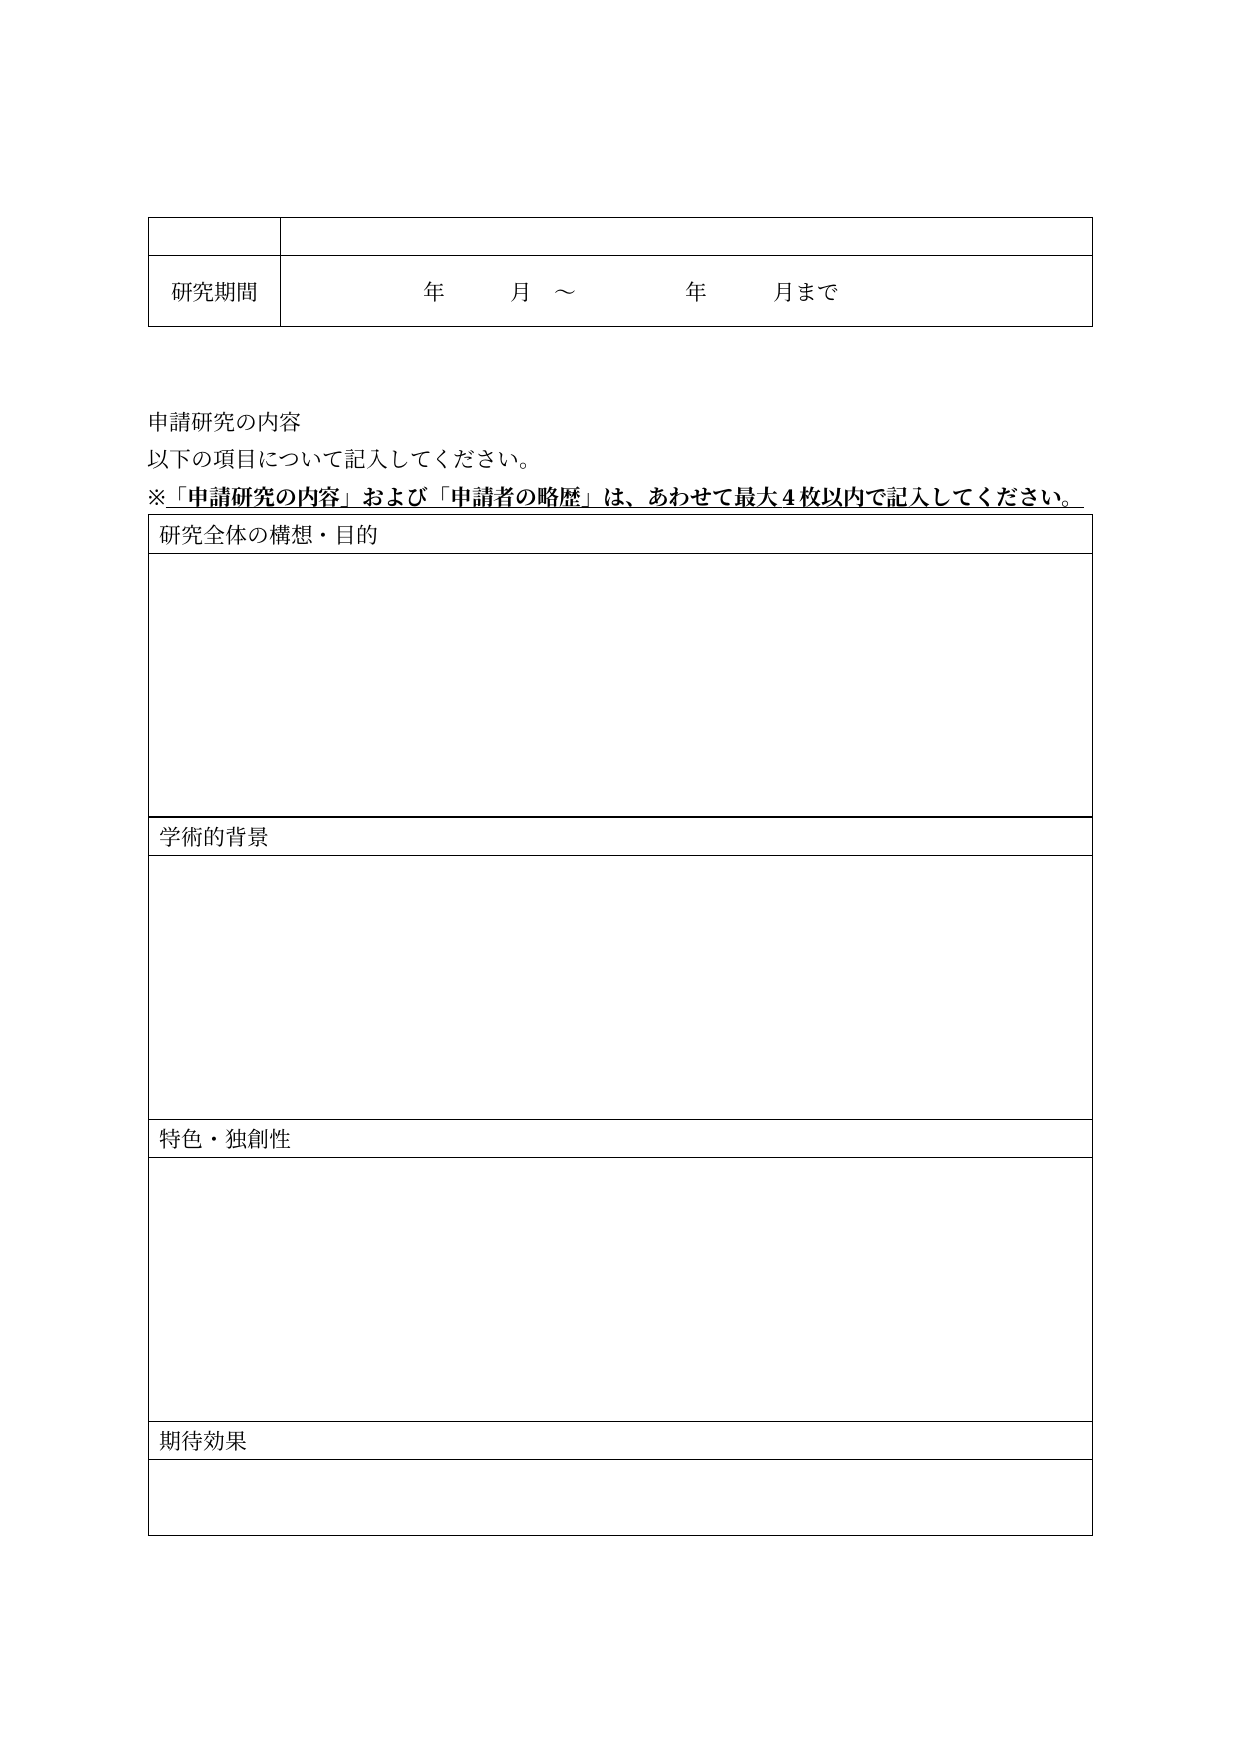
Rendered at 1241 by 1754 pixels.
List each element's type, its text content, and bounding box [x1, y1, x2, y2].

text ※「申請研究の内容」および「申請者の略歴」は、あわせて最大4枚以内で記入してください。 [148, 477, 1092, 514]
table_header [281, 218, 1092, 255]
table_header 研究全体の構想・目的 [149, 515, 1092, 553]
table_cell 学術的背景 [149, 818, 1092, 855]
table_cell [149, 1158, 1092, 1421]
table_cell 年 月 ～ 年 月まで [281, 256, 1092, 326]
text 以下の項目について記入してください。 [148, 439, 1092, 477]
table_cell [149, 1460, 1092, 1535]
text 申請研究の内容 [148, 402, 1092, 439]
table_cell 期待効果 [149, 1422, 1092, 1459]
table_cell 特色・独創性 [149, 1120, 1092, 1157]
table_cell [149, 554, 1092, 816]
table_cell 研究期間 [149, 256, 280, 326]
table_header 研究テーマ [149, 218, 280, 255]
table_cell [149, 856, 1092, 1118]
